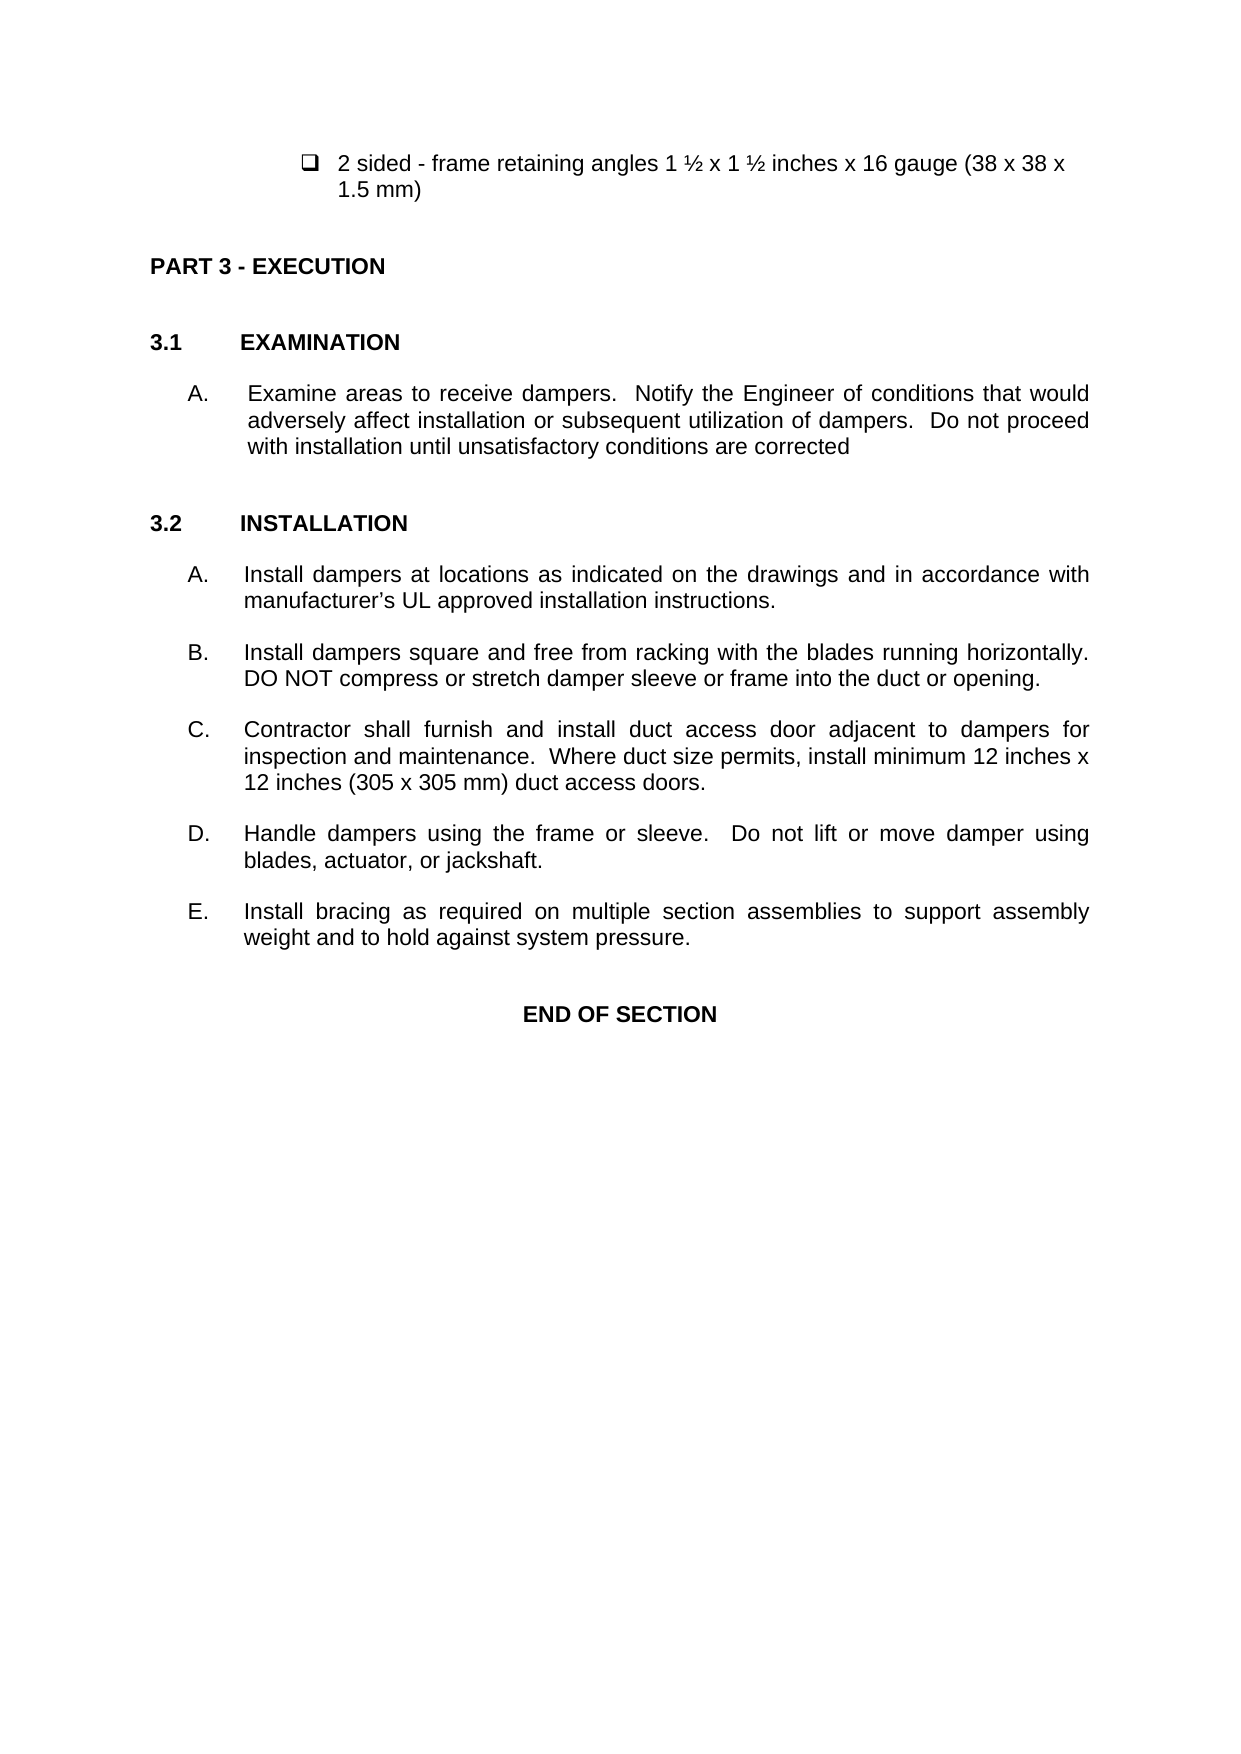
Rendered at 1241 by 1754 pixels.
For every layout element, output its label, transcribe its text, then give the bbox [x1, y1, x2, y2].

text EXAMINATION [150, 329, 1090, 355]
text Contractor shall furnish and install duct access door adjacent to dampers for inspection and maintenance. Where duct size permits, install minimum 12 inches x 12 inches (305 x 305 mm) duct access doors. [187, 716, 1090, 795]
text Install bracing as required on multiple section assemblies to support assembly weight and to hold against system pressure. [187, 898, 1090, 951]
text Install dampers square and free from racking with the blades running horizontally. DO NOT compress or stretch damper sleeve or frame into the duct or opening. [187, 638, 1090, 691]
text END OF SECTION [150, 1001, 1090, 1027]
text Install dampers at locations as indicated on the drawings and in accordance with manufacturer’s UL approved installation instructions. [187, 561, 1090, 613]
text Examine areas to receive dampers. Notify the Engineer of conditions that would adversely affect installation or subsequent utilization of dampers. Do not proceed with installation until unsatisfactory conditions are corrected [187, 380, 1090, 459]
text Handle dampers using the frame or sleeve. Do not lift or move damper using blades, actuator, or jackshaft. [187, 820, 1090, 873]
text INSTALLATION [150, 509, 1090, 536]
text EXECUTION [150, 253, 1090, 279]
list 2 sided - frame retaining angles 1 ½ x 1 ½ inches x 16 gauge (38 x 38 x 1.5 mm) [300, 150, 1090, 203]
